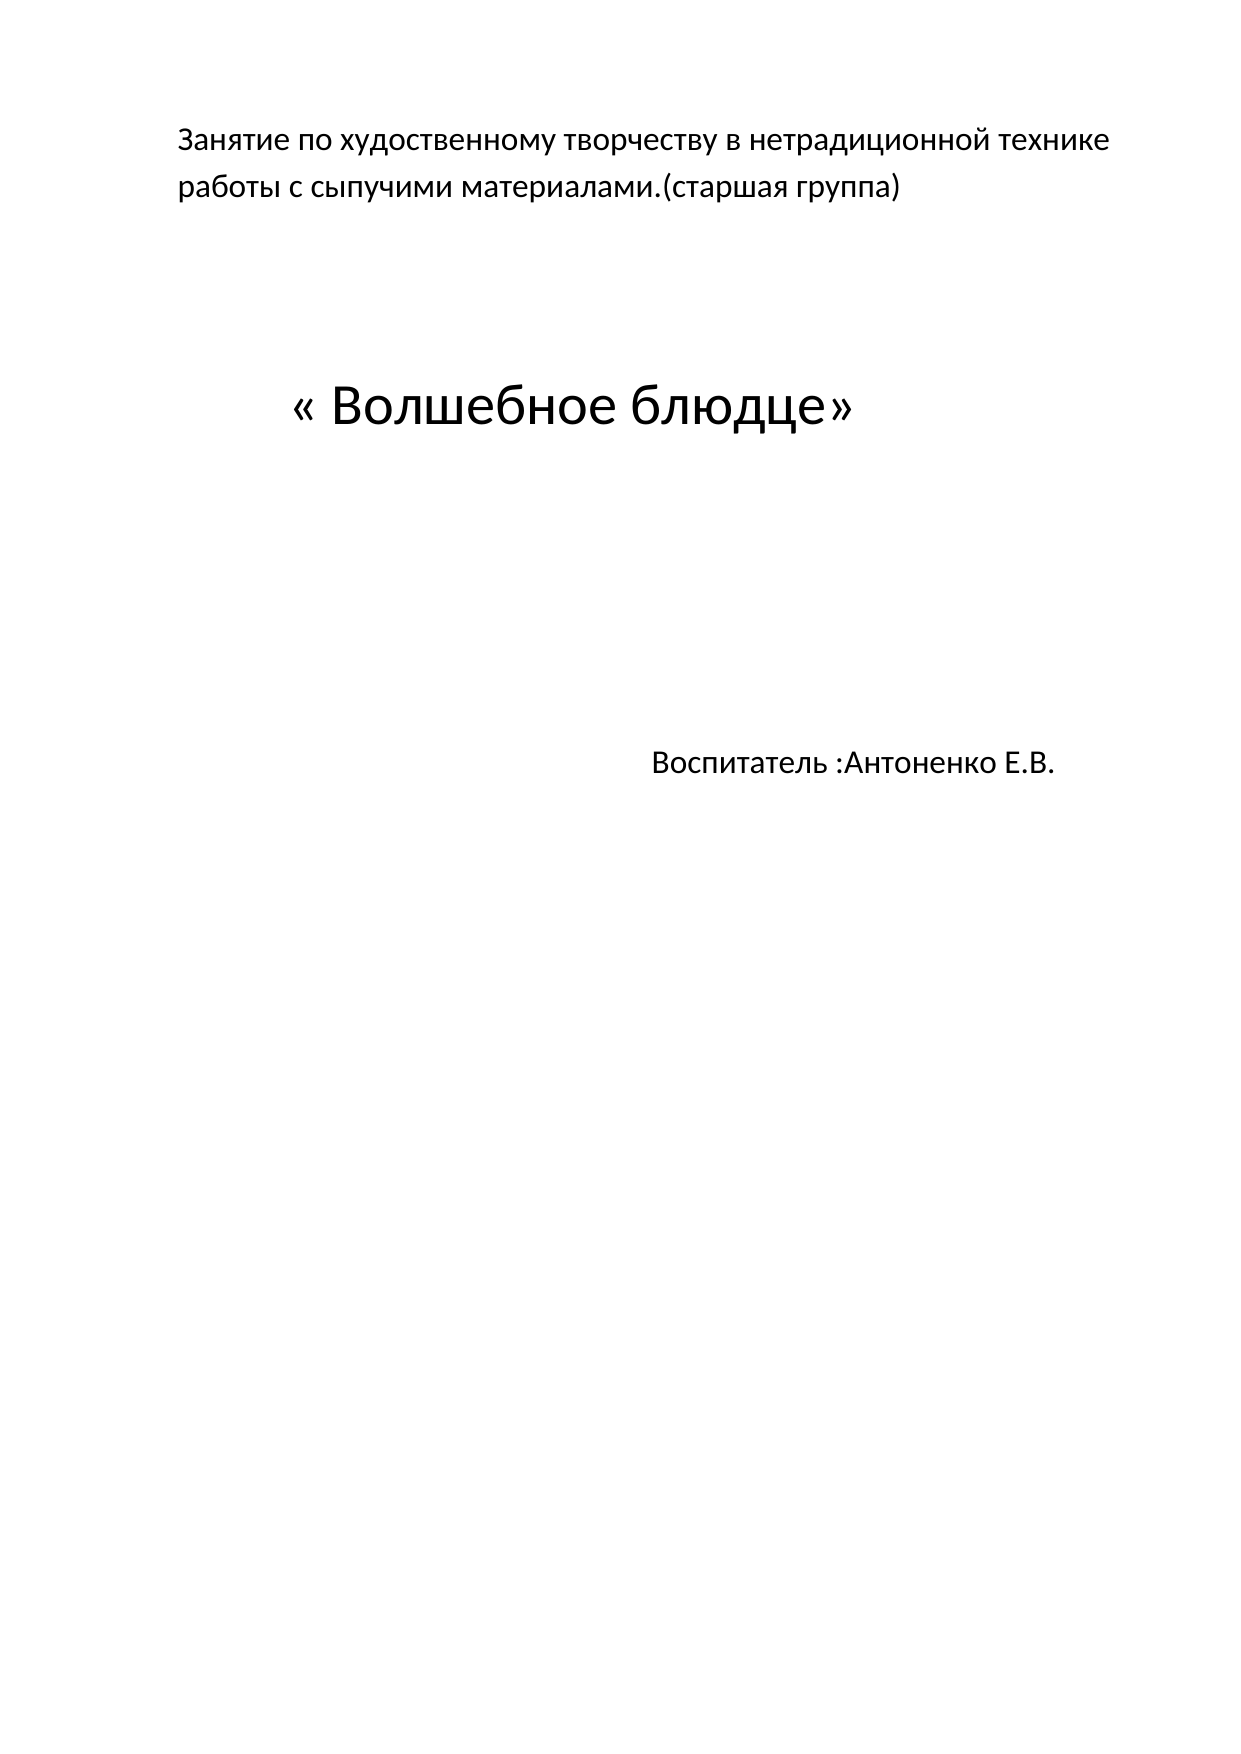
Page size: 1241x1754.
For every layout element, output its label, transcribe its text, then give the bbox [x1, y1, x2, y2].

text Занятие по худоственному творчеству в нетрадиционной технике работы с сыпучими материалами.(старшая группа) [177, 118, 1152, 206]
text « Волшебное блюдце» [177, 368, 1152, 439]
text Воспитатель :Антоненко Е.В. [177, 741, 1152, 782]
